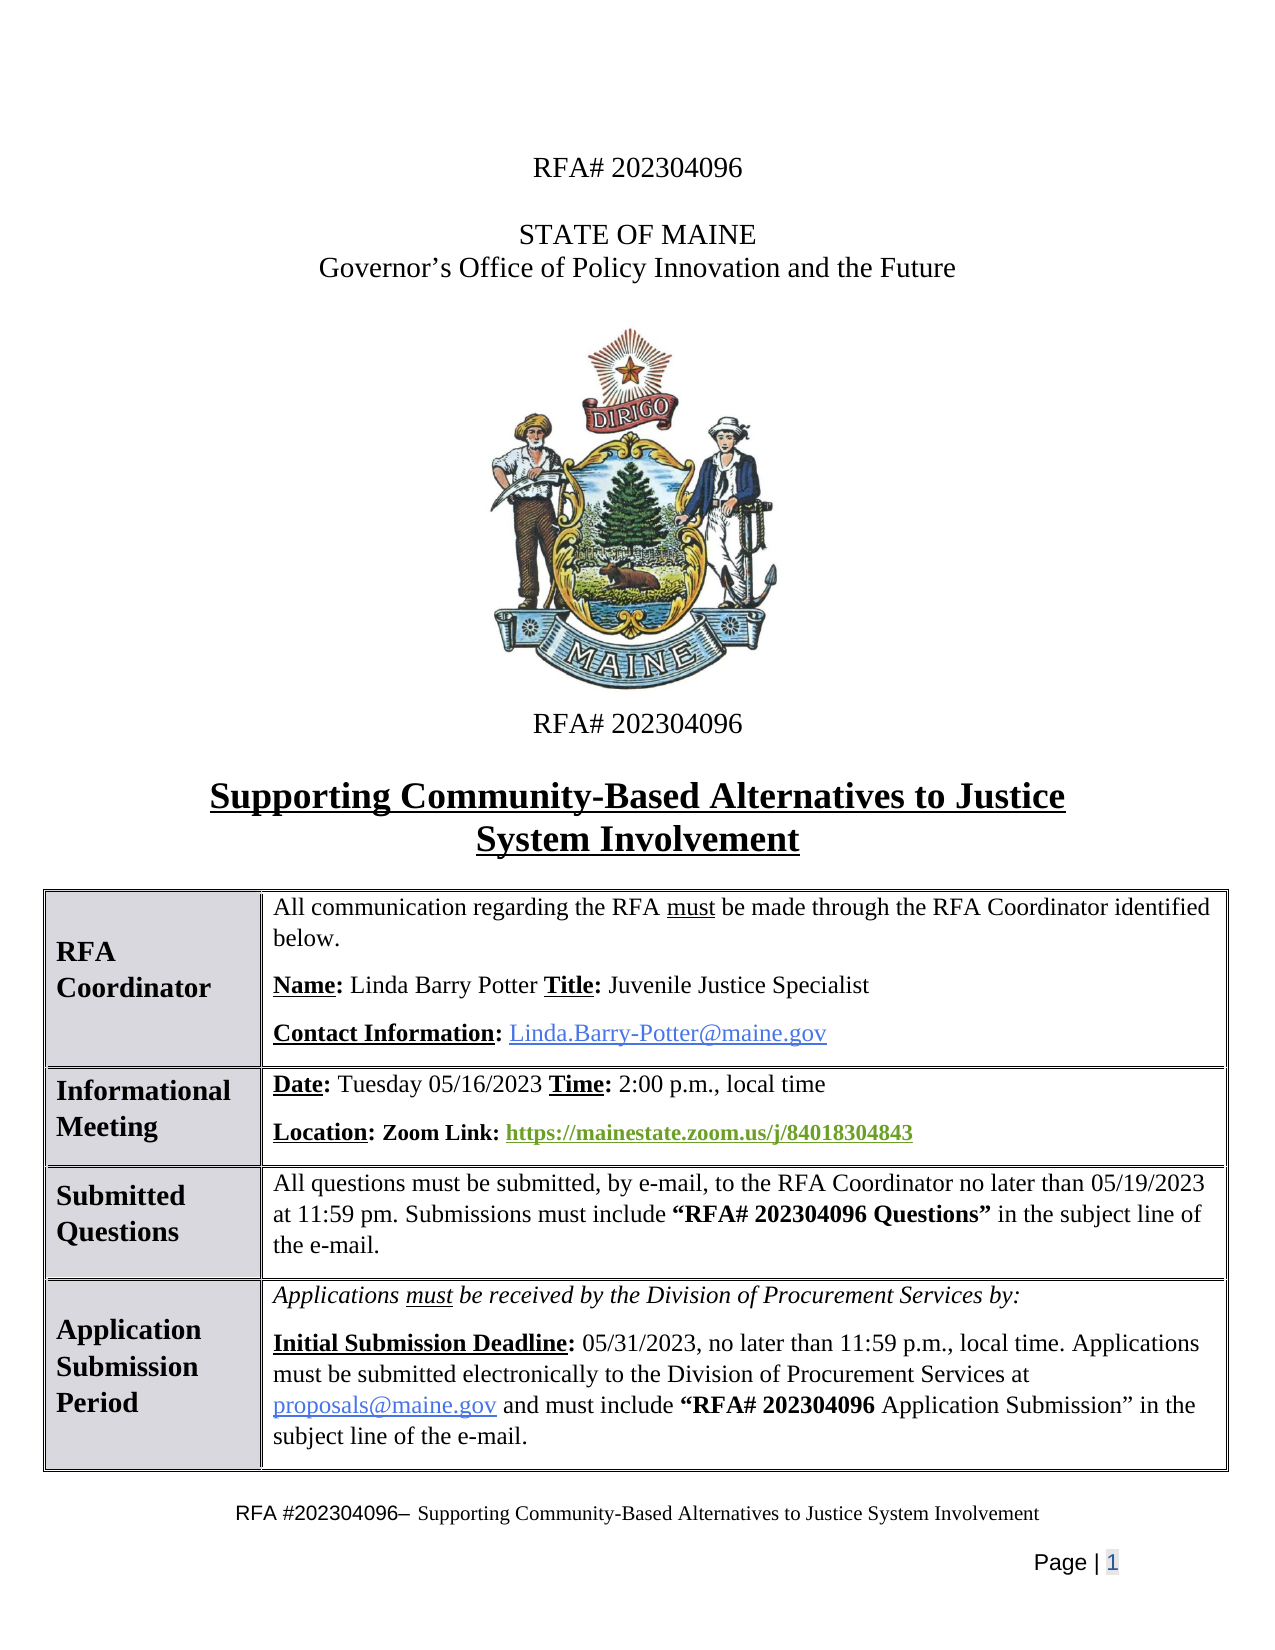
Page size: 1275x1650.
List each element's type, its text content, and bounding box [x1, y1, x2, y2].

table_cell Date: Tuesday 05/16/2023 Time: 2:00 p.m., local time Location: Zoom Link: https://mainestate.zoom.us/j/84018304843 [263, 1066, 1226, 1165]
text RFA# 202304096 [150, 707, 1125, 740]
text Governor’s Office of Policy Innovation and the Future [150, 251, 1125, 284]
table_cell All questions must be submitted, by e-mail, to the RFA Coordinator no later than 05/19/2023 at 11:59 pm. Submissions must include “RFA# 202304096 Questions” in the subject line of the e-mail. [263, 1165, 1226, 1277]
table_cell Submitted Questions [46, 1165, 260, 1277]
text Supporting Community-Based Alternatives to Justice System Involvement [150, 774, 1125, 860]
text STATE OF MAINE [150, 217, 1125, 251]
table_cell Application Submission Period [46, 1278, 262, 1469]
table_cell Informational Meeting [46, 1066, 260, 1165]
picture [484, 317, 785, 701]
text RFA# 202304096 [150, 150, 1125, 183]
table_header All communication regarding the RFA must be made through the RFA Coordinator identified below. Name: Linda Barry Potter Title: Juvenile Justice Specialist Contact Information: Linda.Barry-Potter@maine.gov [262, 892, 1226, 1066]
table_cell Applications must be received by the Division of Procurement Services by: Initial Submission Deadline: 05/31/2023, no later than 11:59 p.m., local time. Applications must be submitted electronically to the Division of Procurement Services at proposals@maine.gov and must include “RFA# 202304096 Application Submission” in the subject line of the e-mail. [262, 1278, 1226, 1469]
table_header RFA Coordinator [46, 890, 262, 1066]
